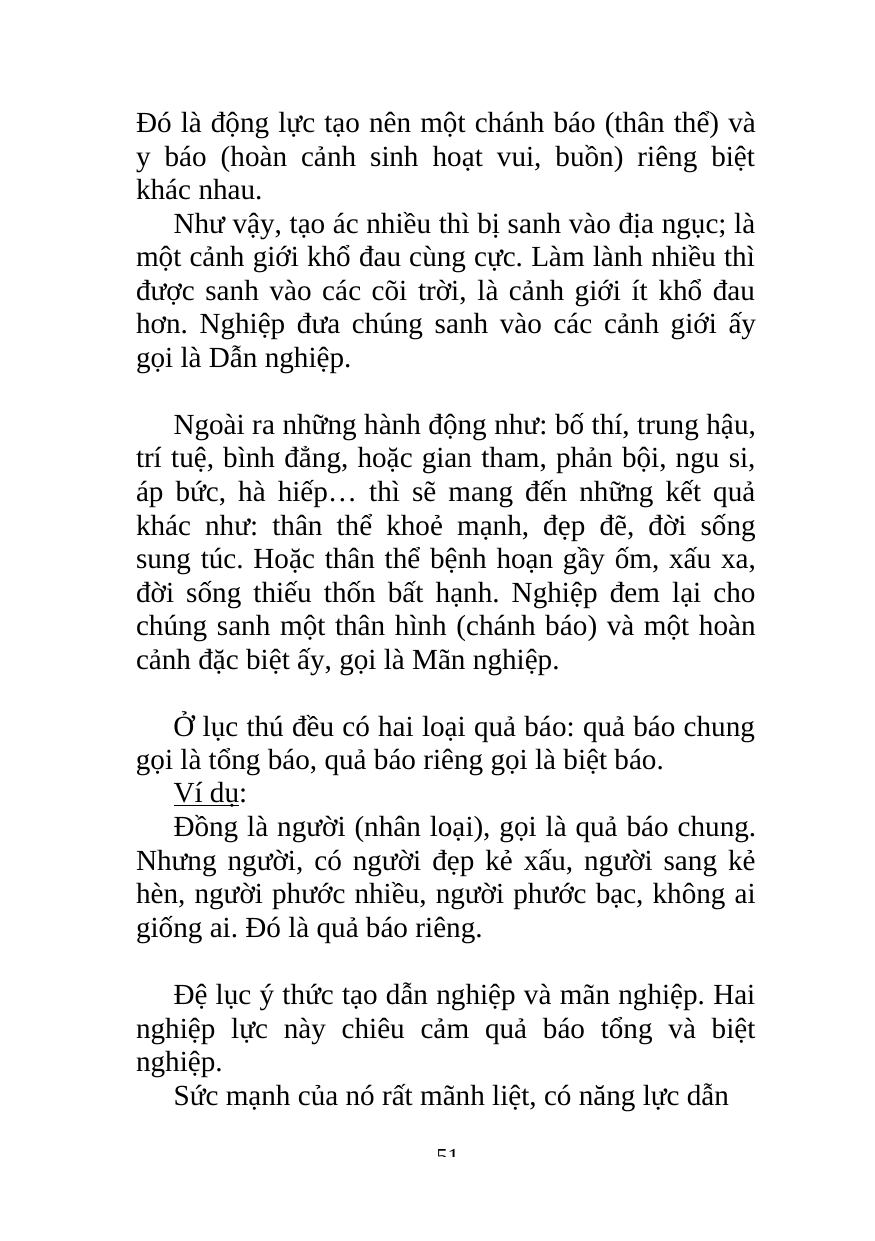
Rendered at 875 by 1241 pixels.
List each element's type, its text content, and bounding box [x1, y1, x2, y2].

text Đệ lục ý thức tạo dẫn nghiệp và mãn nghiệp. Hai nghiệp lực này chiêu cảm quả báo tổng và biệt nghiệp. [136, 977, 756, 1078]
text Sức mạnh của nó rất mãnh liệt, có năng lực dẫn [173, 1078, 782, 1112]
text Đó là động lực tạo nên một chánh báo (thân thể) và y báo (hoàn cảnh sinh hoạt vui, buồn) riêng biệt khác nhau. [136, 105, 756, 206]
text Ngoài ra những hành động như: bố thí, trung hậu, trí tuệ, bình đẳng, hoặc gian tham, phản bội, ngu si, áp bức, hà hiếp… thì sẽ mang đến những kết quả khác như: thân thể khoẻ mạnh, đẹp đẽ, đời sống sung túc. Hoặc thân thể bệnh hoạn gầy ốm, xấu xa, đời sống thiếu thốn bất hạnh. Nghiệp đem lại cho chúng sanh một thân hình (chánh báo) và một hoàn cảnh đặc biệt ấy, gọi là Mãn nghiệp. [136, 407, 756, 675]
text Ở lục thú đều có hai loại quả báo: quả báo chung gọi là tổng báo, quả báo riêng gọi là biệt báo. [136, 709, 756, 776]
text Đồng là người (nhân loại), gọi là quả báo chung. Nhưng người, có người đẹp kẻ xấu, người sang kẻ hèn, người phước nhiều, người phước bạc, không ai giống ai. Đó là quả báo riêng. [136, 809, 756, 944]
text Ví dụ: [173, 776, 782, 809]
text Như vậy, tạo ác nhiều thì bị sanh vào địa ngục; là một cảnh giới khổ đau cùng cực. Làm lành nhiều thì được sanh vào các cõi trời, là cảnh giới ít khổ đau hơn. Nghiệp đưa chúng sanh vào các cảnh giới ấy gọi là Dẫn nghiệp. [136, 206, 756, 373]
